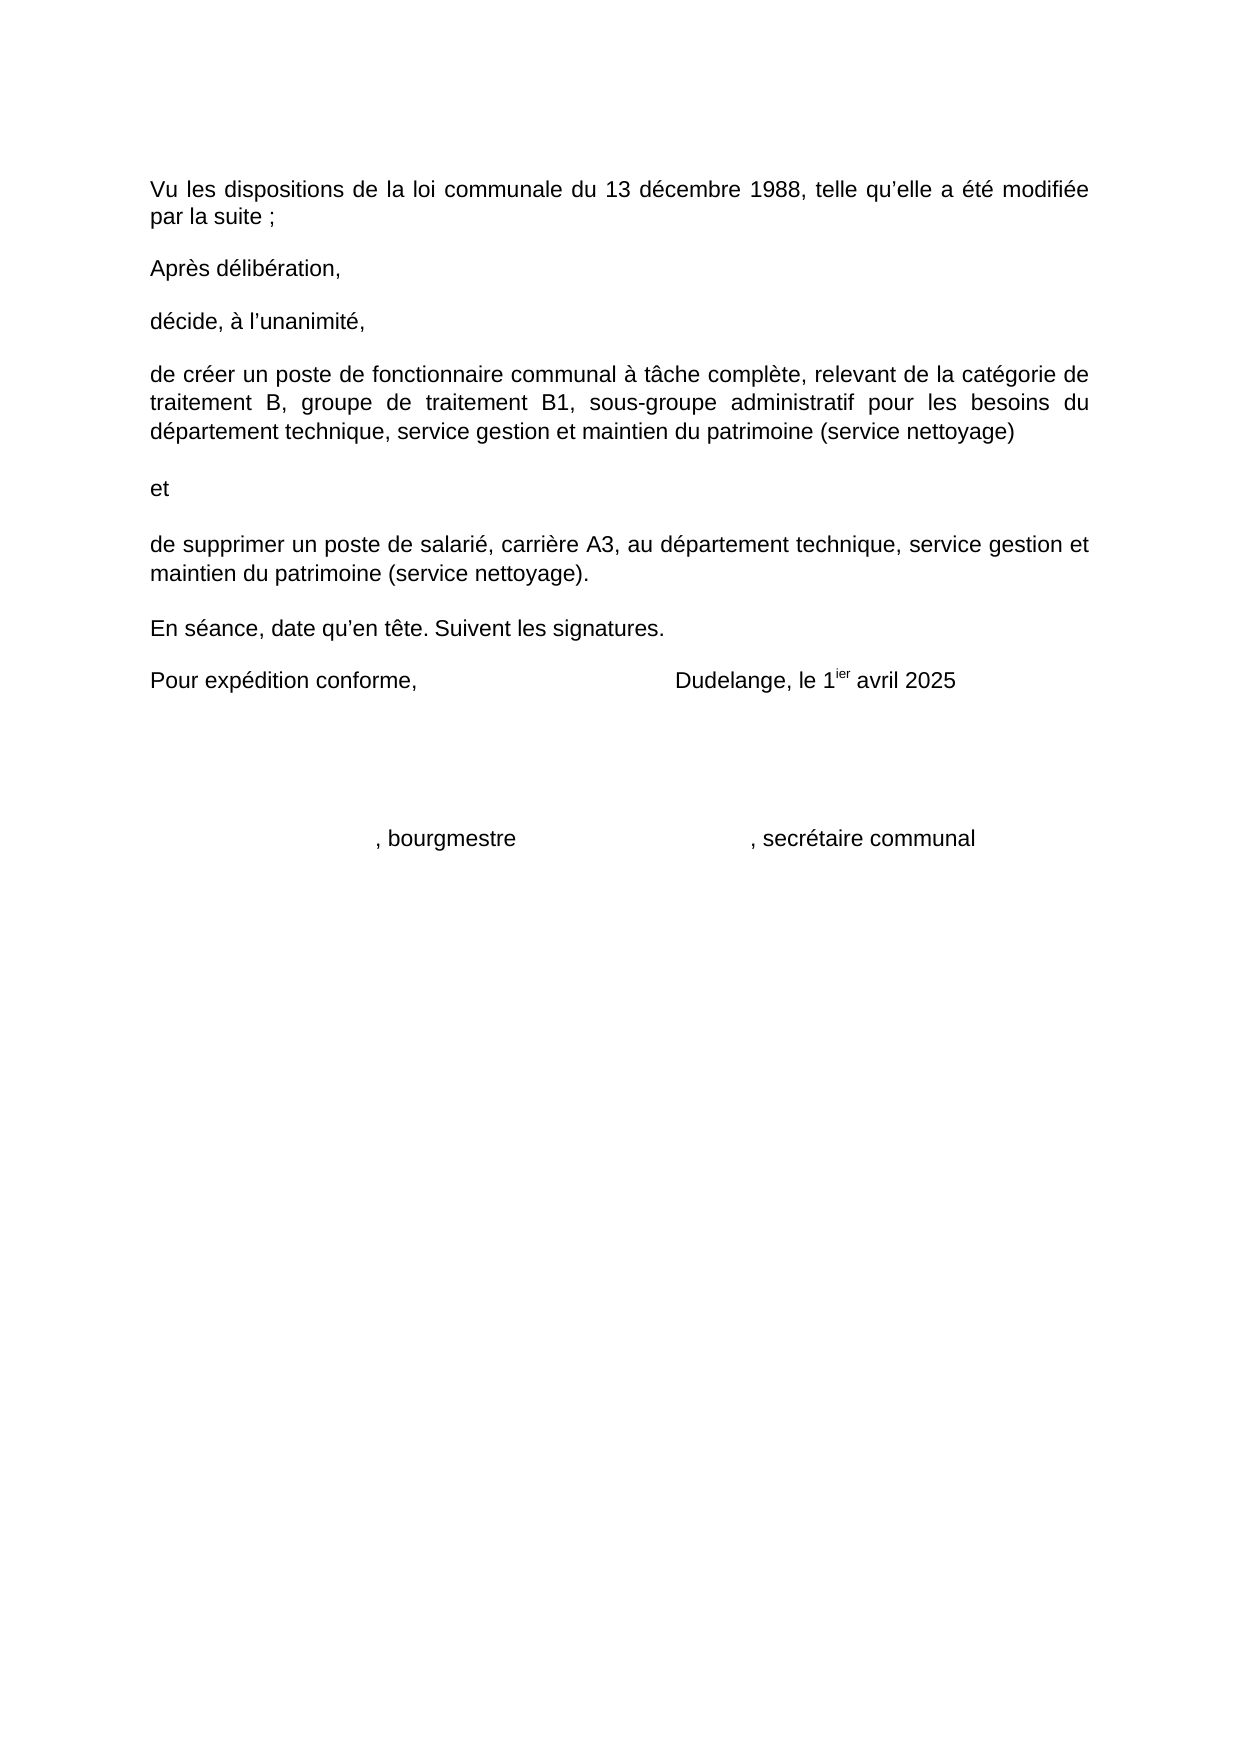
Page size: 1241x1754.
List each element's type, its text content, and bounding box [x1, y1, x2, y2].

text de supprimer un poste de salarié, carrière A3, au département technique, service gestion et maintien du patrimoine (service nettoyage). [150, 531, 1090, 586]
text de créer un poste de fonctionnaire communal à tâche complète, relevant de la catégorie de traitement B, groupe de traitement B1, sous-groupe administratif pour les besoins du département technique, service gestion et maintien du patrimoine (service nettoyage) [150, 361, 1090, 444]
text Pour expédition conforme, Dudelange, le 1ier avril 2025 [150, 667, 1090, 693]
text , bourgmestre , secrétaire communal [150, 825, 1090, 851]
text décide, à l’unanimité, [150, 308, 1090, 334]
text Après délibération, [150, 255, 1090, 282]
text et [150, 474, 1090, 501]
text En séance, date qu’en tête. Suivent les signatures. [150, 615, 1090, 641]
text Vu les dispositions de la loi communale du 13 décembre 1988, telle qu’elle a été modifiée par la suite ; [150, 176, 1090, 229]
